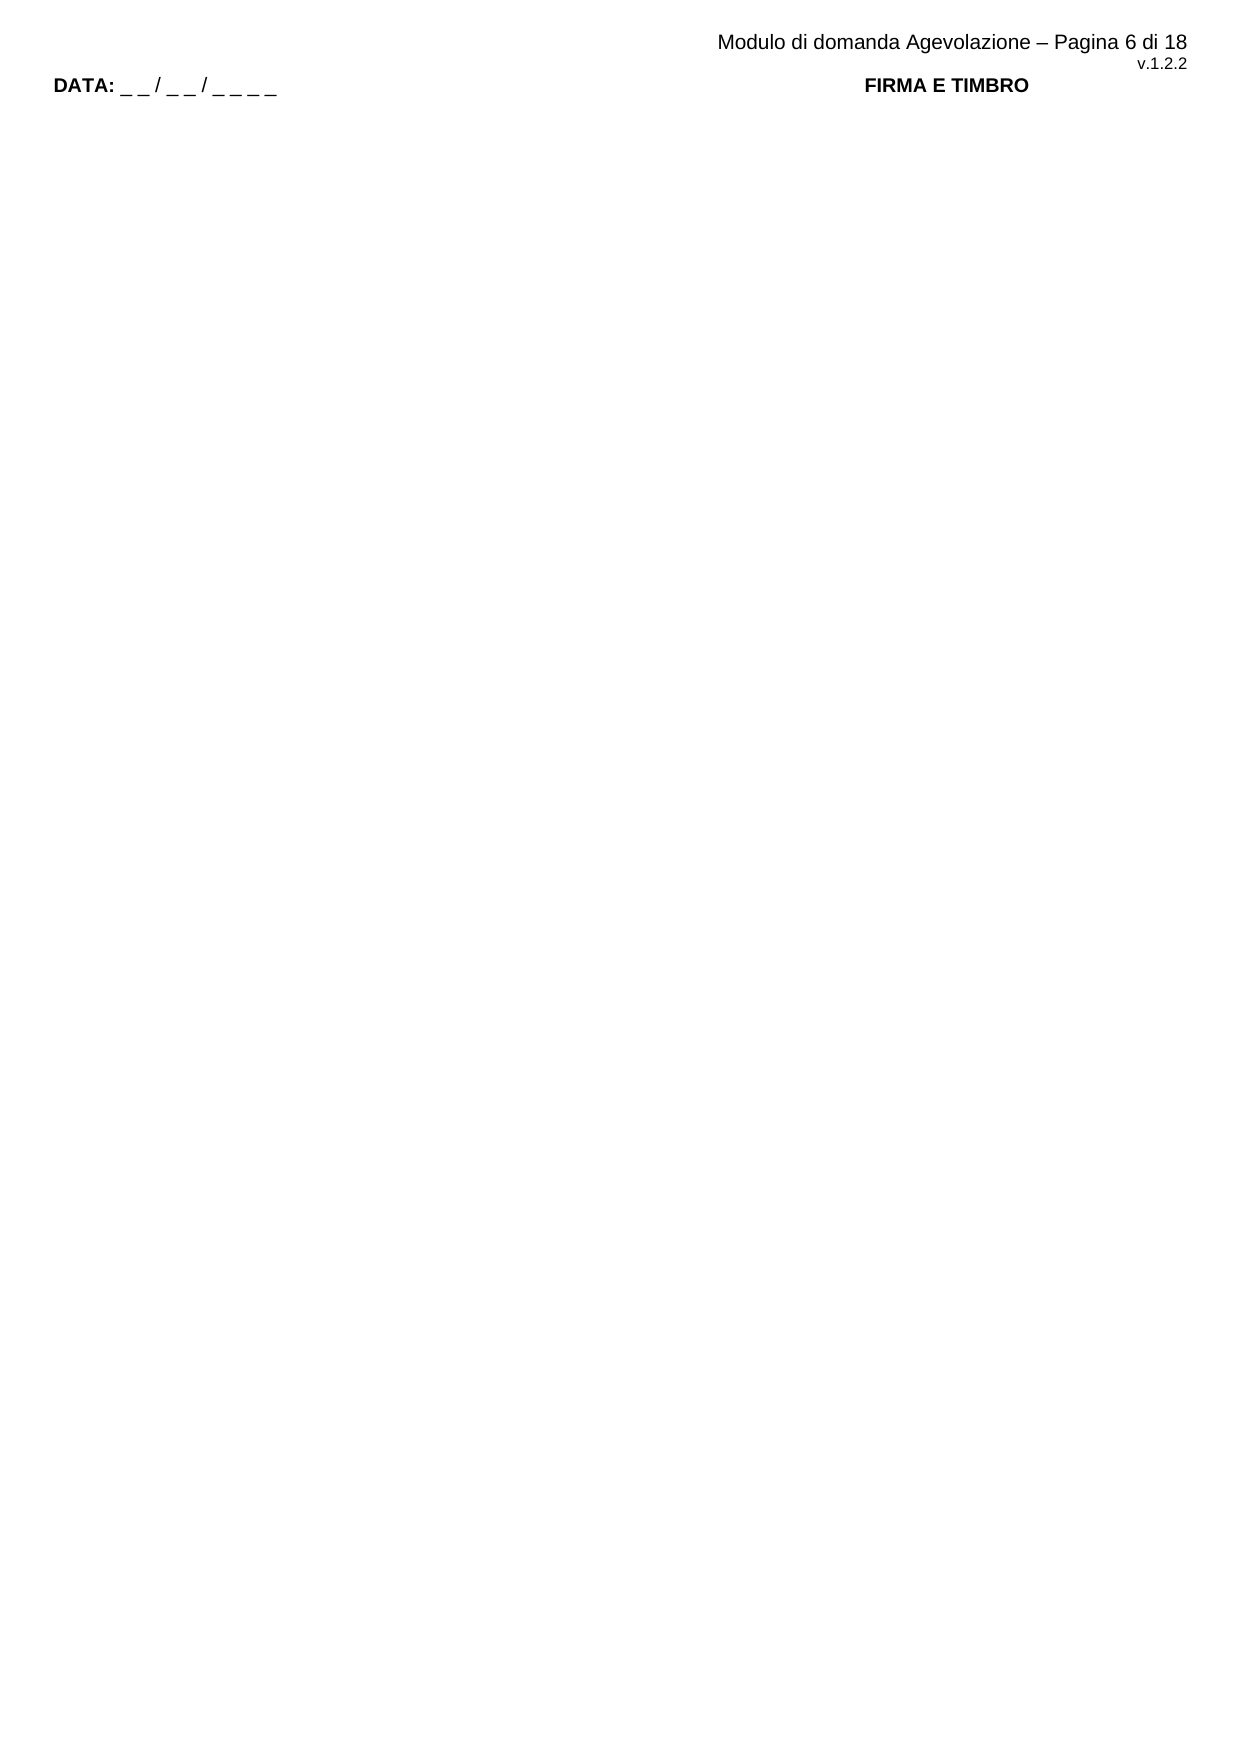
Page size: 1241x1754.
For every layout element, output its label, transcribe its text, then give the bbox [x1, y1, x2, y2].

text DATA: FIRMA E TIMBRO [53, 73, 1187, 97]
